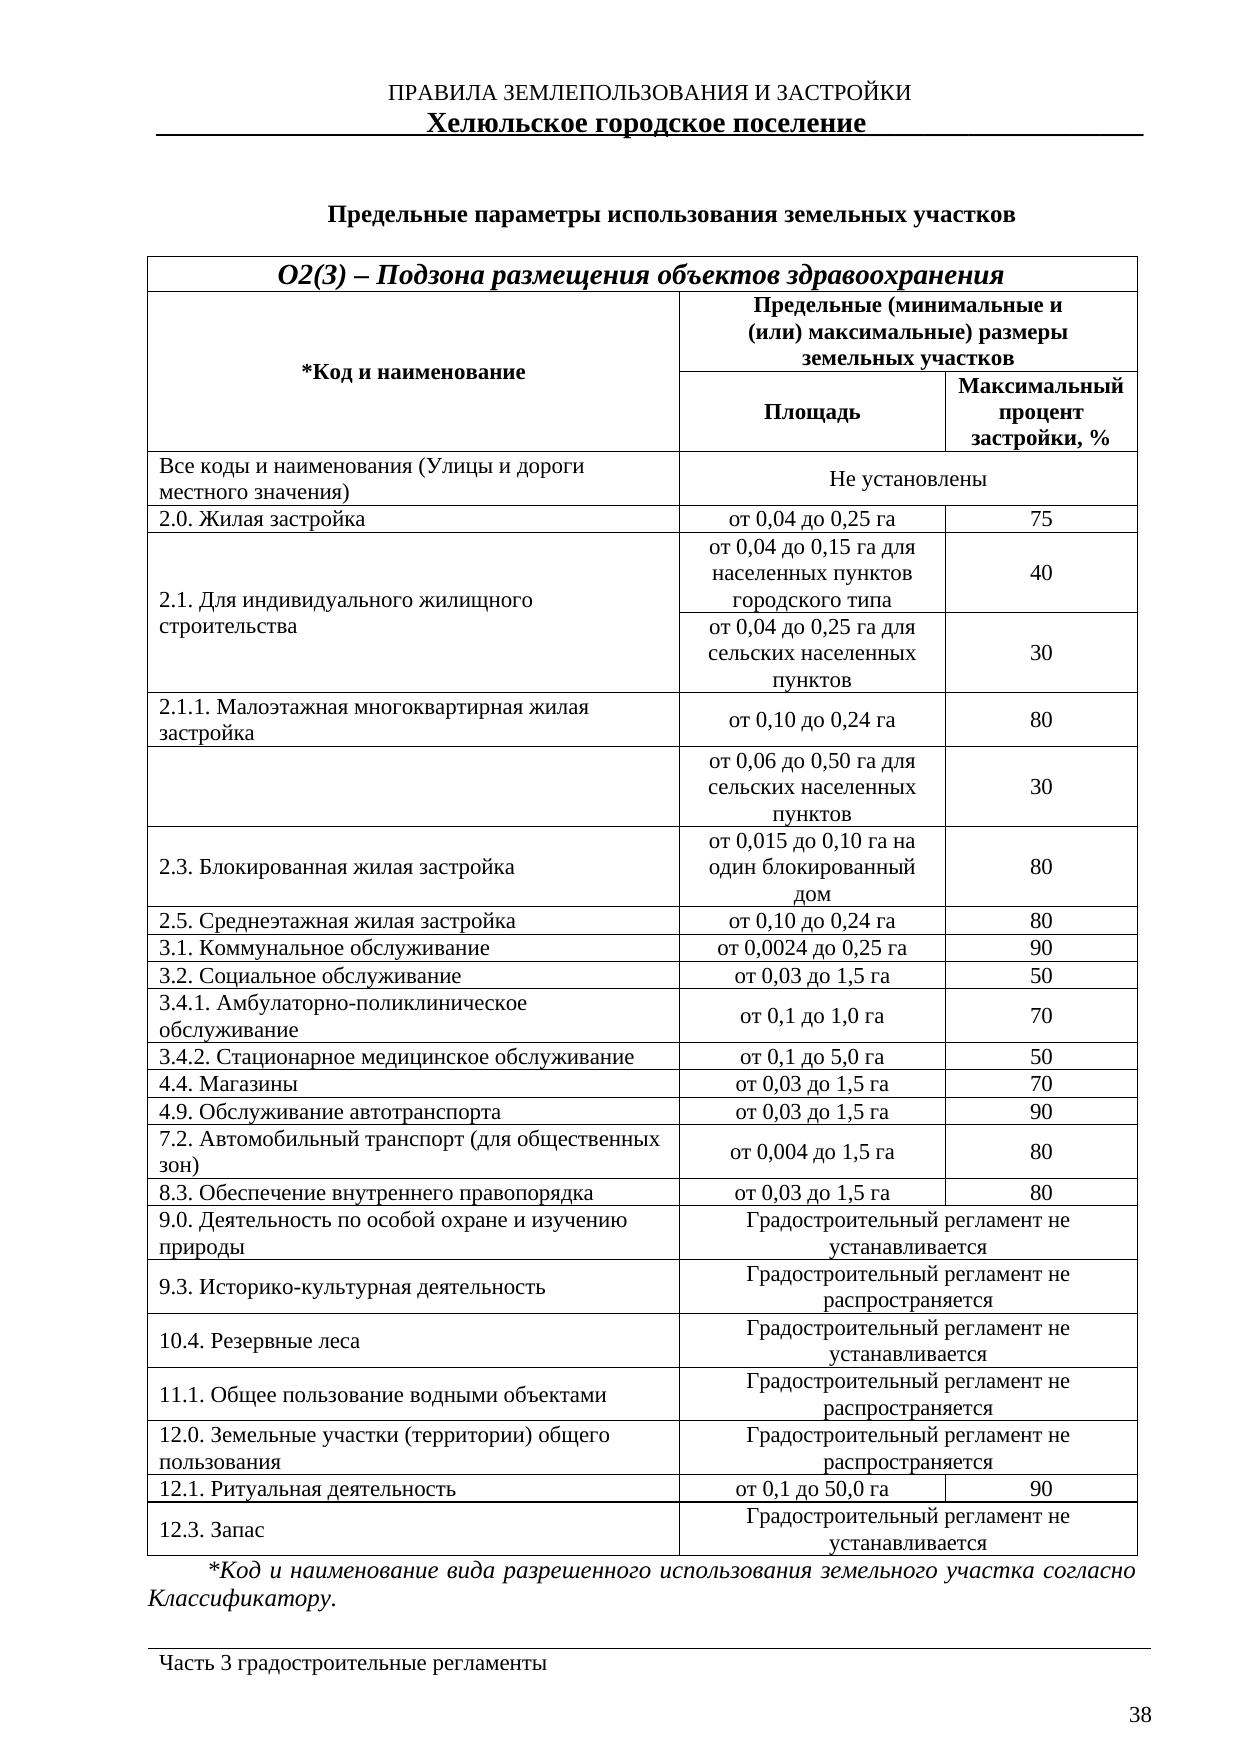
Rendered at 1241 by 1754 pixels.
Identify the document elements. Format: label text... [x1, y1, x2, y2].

table_cell 50 [946, 962, 1137, 988]
table_cell 90 [946, 935, 1137, 961]
table_cell Градостроительный регламент не распространяется [680, 1368, 1137, 1420]
table_cell 3.2. Социальное обслуживание [148, 962, 679, 988]
table_cell 2.5. Среднеэтажная жилая застройка [148, 907, 679, 933]
table_cell 2.3. Блокированная жилая застройка [148, 827, 679, 906]
table_cell Все коды и наименования (Улицы и дороги местного значения) [148, 452, 679, 504]
table_cell 3.1. Коммунальное обслуживание [148, 935, 679, 961]
table_cell от 0,1 до 50,0 га [680, 1475, 945, 1501]
table_cell Градостроительный регламент не распространяется [680, 1421, 1137, 1474]
table_cell Предельные (минимальные и (или) максимальные) размеры земельных участков [680, 292, 1137, 371]
text *Код и наименование вида разрешенного использования земельного участка согласно Классификатору. [148, 1556, 1139, 1612]
table_cell от 0,04 до 0,25 га [680, 506, 945, 532]
table_cell 9.0. Деятельность по особой охране и изучению природы [148, 1206, 679, 1259]
table_cell 11.1. Общее пользование водными объектами [148, 1368, 679, 1420]
table_cell Градостроительный регламент не распространяется [680, 1260, 1137, 1313]
table_cell 75 [946, 506, 1137, 532]
table_cell 8.3. Обеспечение внутреннего правопорядка [148, 1179, 679, 1205]
table_cell 7.2. Автомобильный транспорт (для общественных зон) [148, 1125, 679, 1178]
table_cell от 0,1 до 1,0 га [680, 989, 945, 1042]
table_cell 12.1. Ритуальная деятельность [148, 1475, 679, 1501]
table_cell 50 [946, 1043, 1137, 1069]
table_cell от 0,10 до 0,24 га [680, 907, 945, 933]
table_cell 90 [946, 1098, 1137, 1124]
table_cell Не установлены [680, 452, 1137, 504]
table_cell 70 [946, 1070, 1137, 1097]
table_cell 12.0. Земельные участки (территории) общего пользования [148, 1421, 679, 1474]
table_cell 9.3. Историко-культурная деятельность [148, 1260, 679, 1313]
table_cell Градостроительный регламент не устанавливается [680, 1314, 1137, 1367]
table_cell 70 [946, 989, 1137, 1042]
table_cell от 0,0024 до 0,25 га [680, 935, 945, 961]
table_cell от 0,03 до 1,5 га [680, 1098, 945, 1124]
table_cell Площадь [680, 372, 945, 451]
table_cell 4.4. Магазины [148, 1070, 679, 1097]
table_cell 2.1. Для индивидуального жилищного строительства [148, 533, 679, 692]
table_cell 80 [946, 827, 1137, 906]
table_cell 3.4.1. Амбулаторно-поликлиническое обслуживание [148, 989, 679, 1042]
table_cell от 0,004 до 1,5 га [680, 1125, 945, 1178]
table_cell от 0,10 до 0,24 га [680, 693, 945, 746]
table_cell [148, 747, 679, 826]
table_cell от 0,06 до 0,50 га для сельских населенных пунктов [680, 747, 945, 826]
table_cell 80 [946, 693, 1137, 746]
table_cell 12.3. Запас [148, 1503, 679, 1555]
table_cell 30 [946, 613, 1137, 692]
table_cell Градостроительный регламент не устанавливается [680, 1206, 1137, 1259]
table_cell от 0,03 до 1,5 га [680, 962, 945, 988]
table_cell 80 [946, 907, 1137, 933]
table_cell 3.4.2. Стационарное медицинское обслуживание [148, 1043, 679, 1069]
table_cell 40 [946, 533, 1137, 612]
table_cell 80 [946, 1179, 1137, 1205]
table_cell 2.1.1. Малоэтажная многоквартирная жилая застройка [148, 693, 679, 746]
table_cell *Код и наименование [148, 292, 679, 451]
text Предельные параметры использования земельных участков [148, 200, 1137, 228]
table_cell от 0,1 до 5,0 га [680, 1043, 945, 1069]
table_cell 2.0. Жилая застройка [148, 506, 679, 532]
table_cell от 0,015 до 0,10 га на один блокированный дом [680, 827, 945, 906]
table_cell 90 [946, 1475, 1137, 1501]
table_cell от 0,04 до 0,25 га для сельских населенных пунктов [680, 613, 945, 692]
table_cell 80 [946, 1125, 1137, 1178]
table_cell Градостроительный регламент не устанавливается [680, 1503, 1137, 1555]
table_cell от 0,04 до 0,15 га для населенных пунктов городского типа [680, 533, 945, 612]
table_header О2(З) – Подзона размещения объектов здравоохранения [148, 257, 1137, 291]
table_cell от 0,03 до 1,5 га [680, 1179, 945, 1205]
table_cell от 0,03 до 1,5 га [680, 1070, 945, 1097]
table_cell 10.4. Резервные леса [148, 1314, 679, 1367]
table_cell 4.9. Обслуживание автотранспорта [148, 1098, 679, 1124]
table_cell 30 [946, 747, 1137, 826]
table_cell Максимальный процент застройки, % [946, 372, 1137, 451]
